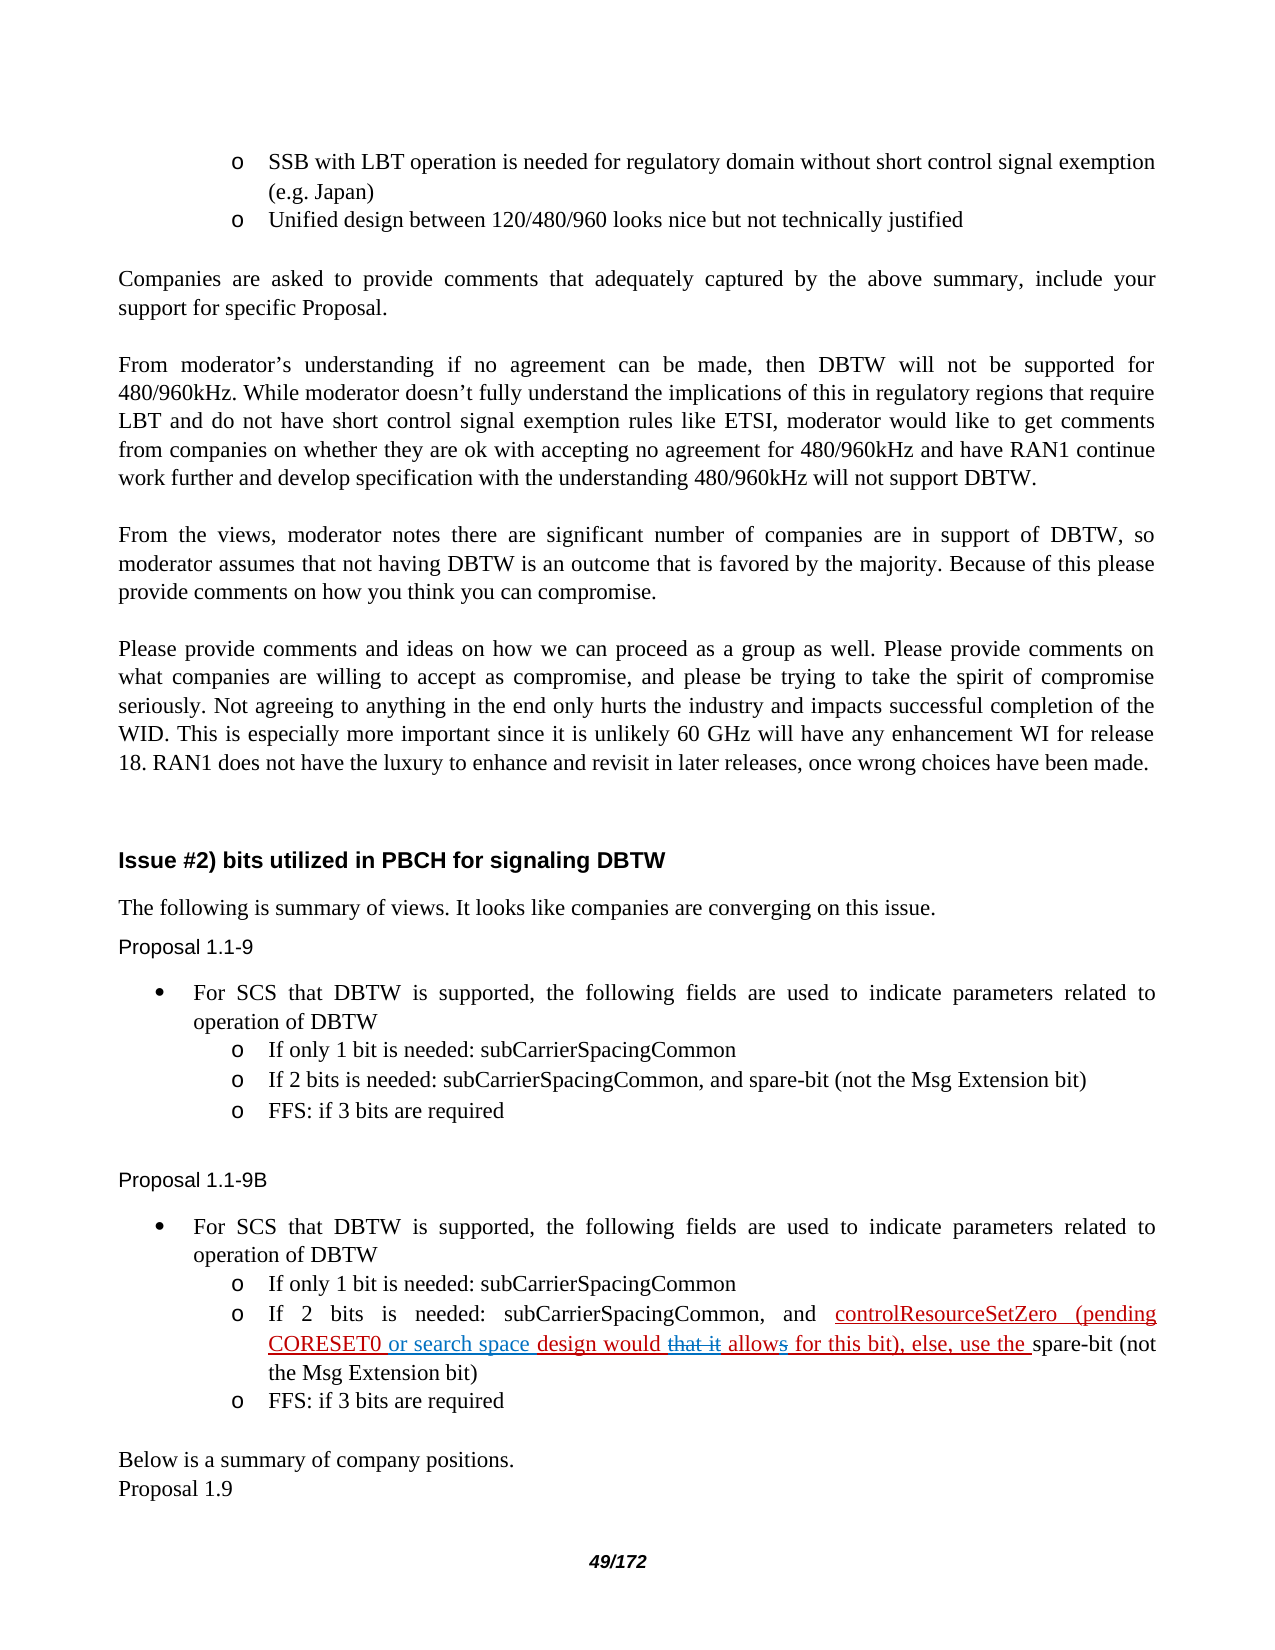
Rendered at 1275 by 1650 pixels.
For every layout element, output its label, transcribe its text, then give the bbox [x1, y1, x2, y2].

text Proposal 1.9 [118, 1475, 1157, 1501]
list Unified design between 120/480/960 looks nice but not technically justified [231, 206, 1157, 235]
subtitle Proposal 1.1-9 [118, 935, 1157, 959]
text From moderator’s understanding if no agreement can be made, then DBTW will not be supported for 480/960kHz. While moderator doesn’t fully understand the implications of this in regulatory regions that require LBT and do not have short control signal exemption rules like ETSI, moderator would like to get comments from companies on whether they are ok with accepting no agreement for 480/960kHz and have RAN1 continue work further and develop specification with the understanding 480/960kHz will not support DBTW. [118, 351, 1157, 491]
list If only 1 bit is needed: subCarrierSpacingCommon [231, 1270, 1157, 1298]
subtitle Issue #2) bits utilized in PBCH for signaling DBTW [118, 847, 1157, 873]
list If only 1 bit is needed: subCarrierSpacingCommon [231, 1036, 1157, 1064]
text From the views, moderator notes there are significant number of companies are in support of DBTW, so moderator assumes that not having DBTW is an outcome that is favored by the majority. Because of this please provide comments on how you think you can compromise. [118, 521, 1157, 604]
list FFS: if 3 bits are required [231, 1097, 1157, 1125]
list If 2 bits is needed: subCarrierSpacingCommon, and controlResourceSetZero (pending CORESET0 or search space design would that it allows for this bit), else, use the spare-bit (not the Msg Extension bit) [231, 1300, 1157, 1385]
text Companies are asked to provide comments that adequately captured by the above summary, include your support for specific Proposal. [118, 265, 1157, 320]
list For SCS that DBTW is supported, the following fields are used to indicate parameters related to operation of DBTW [156, 1213, 1157, 1268]
list For SCS that DBTW is supported, the following fields are used to indicate parameters related to operation of DBTW [156, 979, 1157, 1034]
list If 2 bits is needed: subCarrierSpacingCommon, and spare-bit (not the Msg Extension bit) [231, 1067, 1157, 1095]
text The following is summary of views. It looks like companies are converging on this issue. [118, 894, 1157, 920]
text Below is a summary of company positions. [118, 1446, 1157, 1473]
list SSB with LBT operation is needed for regulatory domain without short control signal exemption (e.g. Japan) [231, 148, 1157, 204]
text Please provide comments and ideas on how we can proceed as a group as well. Please provide comments on what companies are willing to accept as compromise, and please be trying to take the spirit of compromise seriously. Not agreeing to anything in the end only hurts the industry and impacts successful completion of the WID. This is especially more important since it is unlikely 60 GHz will have any enhancement WI for release 18. RAN1 does not have the luxury to enhance and revisit in later releases, once wrong choices have been made. [118, 635, 1157, 775]
subtitle Proposal 1.1-9B [118, 1168, 1157, 1192]
list FFS: if 3 bits are required [231, 1387, 1157, 1416]
